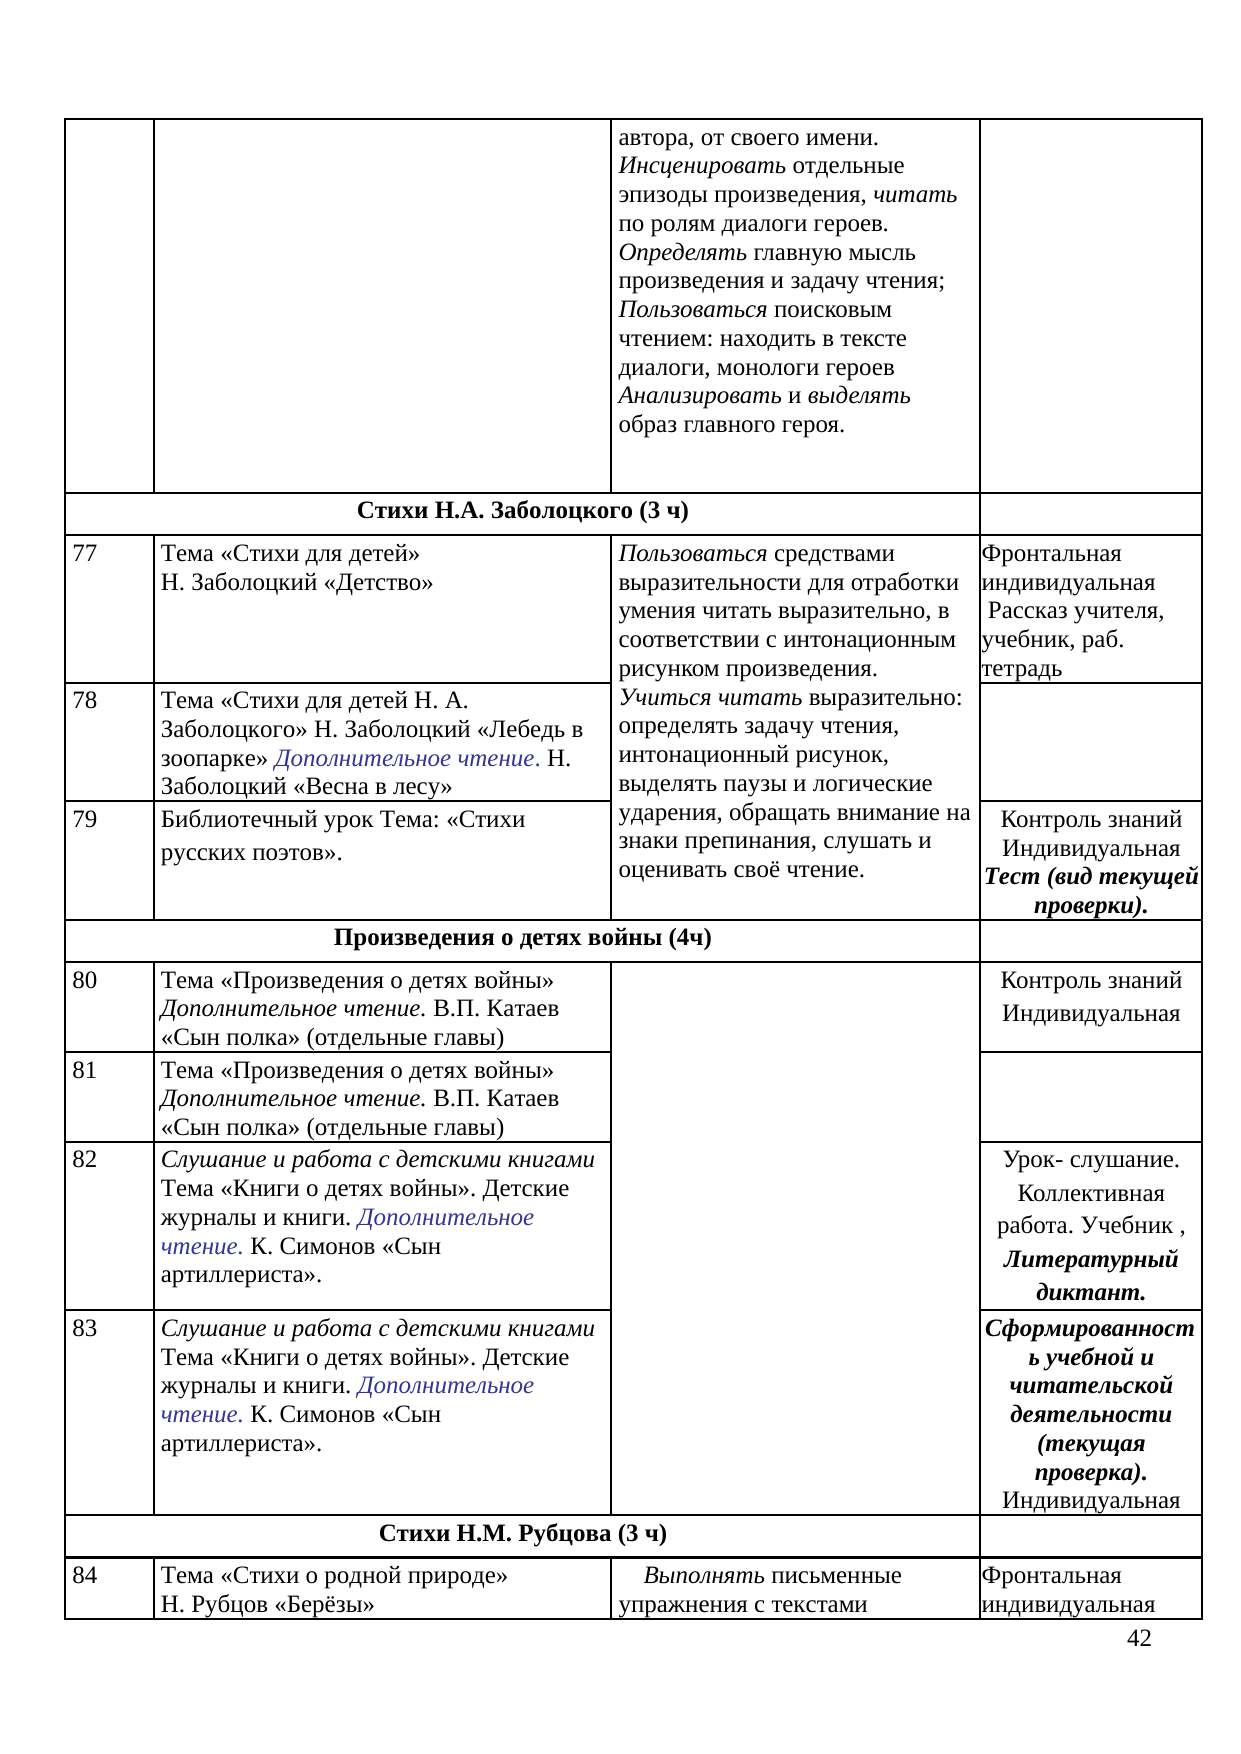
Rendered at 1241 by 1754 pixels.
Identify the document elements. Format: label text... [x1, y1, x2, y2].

table_cell Контроль знаний Индивидуальная Тест (вид текущей проверки). [981, 802, 1201, 919]
table_cell Тема «Стихи для детей Н. А. Заболоцкого» Н. Заболоцкий «Лебедь в зоопарке» Дополнительное чтение. Н. Заболоцкий «Весна в лесу» [155, 684, 610, 800]
table_cell 80 [66, 963, 153, 1051]
table_cell [981, 1053, 1201, 1141]
table_cell 79 [66, 802, 153, 919]
table_cell [981, 684, 1201, 800]
table_cell Фронтальная индивидуальная Рассказ учителя, учебник, раб. тетрадь [981, 536, 1201, 682]
table_cell Стихи Н.М. Рубцова (3 ч) [66, 1516, 979, 1556]
table_cell 83 [66, 1311, 153, 1514]
table_cell [981, 1516, 1201, 1556]
table_cell [981, 494, 1201, 534]
table_cell 84 [66, 1559, 153, 1618]
table_cell 78 [66, 684, 153, 800]
table_cell Тема «Стихи для детей» Н. Заболоцкий «Детство» [155, 536, 610, 682]
table_cell Урок- слушание. Коллективная работа. Учебник , Литературный диктант. [981, 1143, 1201, 1309]
table_cell 82 [66, 1143, 153, 1309]
table_cell Библиотечный урок Тема: «Стихи русских поэтов». [155, 802, 610, 919]
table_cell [981, 120, 1201, 492]
table_cell Тема «Произведения о детях войны» Дополнительное чтение. В.П. Катаев «Сын полка» (отдельные главы) [155, 1053, 610, 1141]
table_cell [612, 963, 979, 1514]
table_cell 77 [66, 536, 153, 682]
table_cell Слушание и работа с детскими книгами Тема «Книги о детях войны». Детские журналы и книги. Дополнительное чтение. К. Симонов «Сын артиллериста». [155, 1143, 610, 1309]
table_cell Сформированность учебной и читательской деятельности (текущая проверка). Индивидуальная [981, 1311, 1201, 1514]
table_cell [612, 1559, 979, 1618]
table_cell Пользоваться средствами выразительности для отработки умения читать выразительно, в соответствии с интонационным рисунком произведения. Учиться читать выразительно: определять задачу чтения, интонационный рисунок, выделять паузы и логические ударения, обращать внимание на знаки препинания, слушать и оценивать своё чтение. [612, 536, 979, 919]
table_cell Контроль знаний Индивидуальная [981, 963, 1201, 1051]
table_cell 76 [66, 120, 153, 492]
table_cell 81 [66, 1053, 153, 1141]
table_cell Произведения о детях войны (4ч) [66, 921, 979, 961]
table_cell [981, 1559, 1201, 1618]
table_cell Тема «Произведения о детях войны» Дополнительное чтение. В.П. Катаев «Сын полка» (отдельные главы) [155, 963, 610, 1051]
table_cell Стихи Н.А. Заболоцкого (3 ч) [66, 494, 979, 534]
table_cell Слушание и работа с детскими книгами Тема «Книги о детях войны». Детские журналы и книги. Дополнительное чтение. К. Симонов «Сын артиллериста». [155, 1311, 610, 1514]
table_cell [155, 120, 610, 492]
table_cell [981, 921, 1201, 961]
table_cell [155, 1559, 610, 1618]
